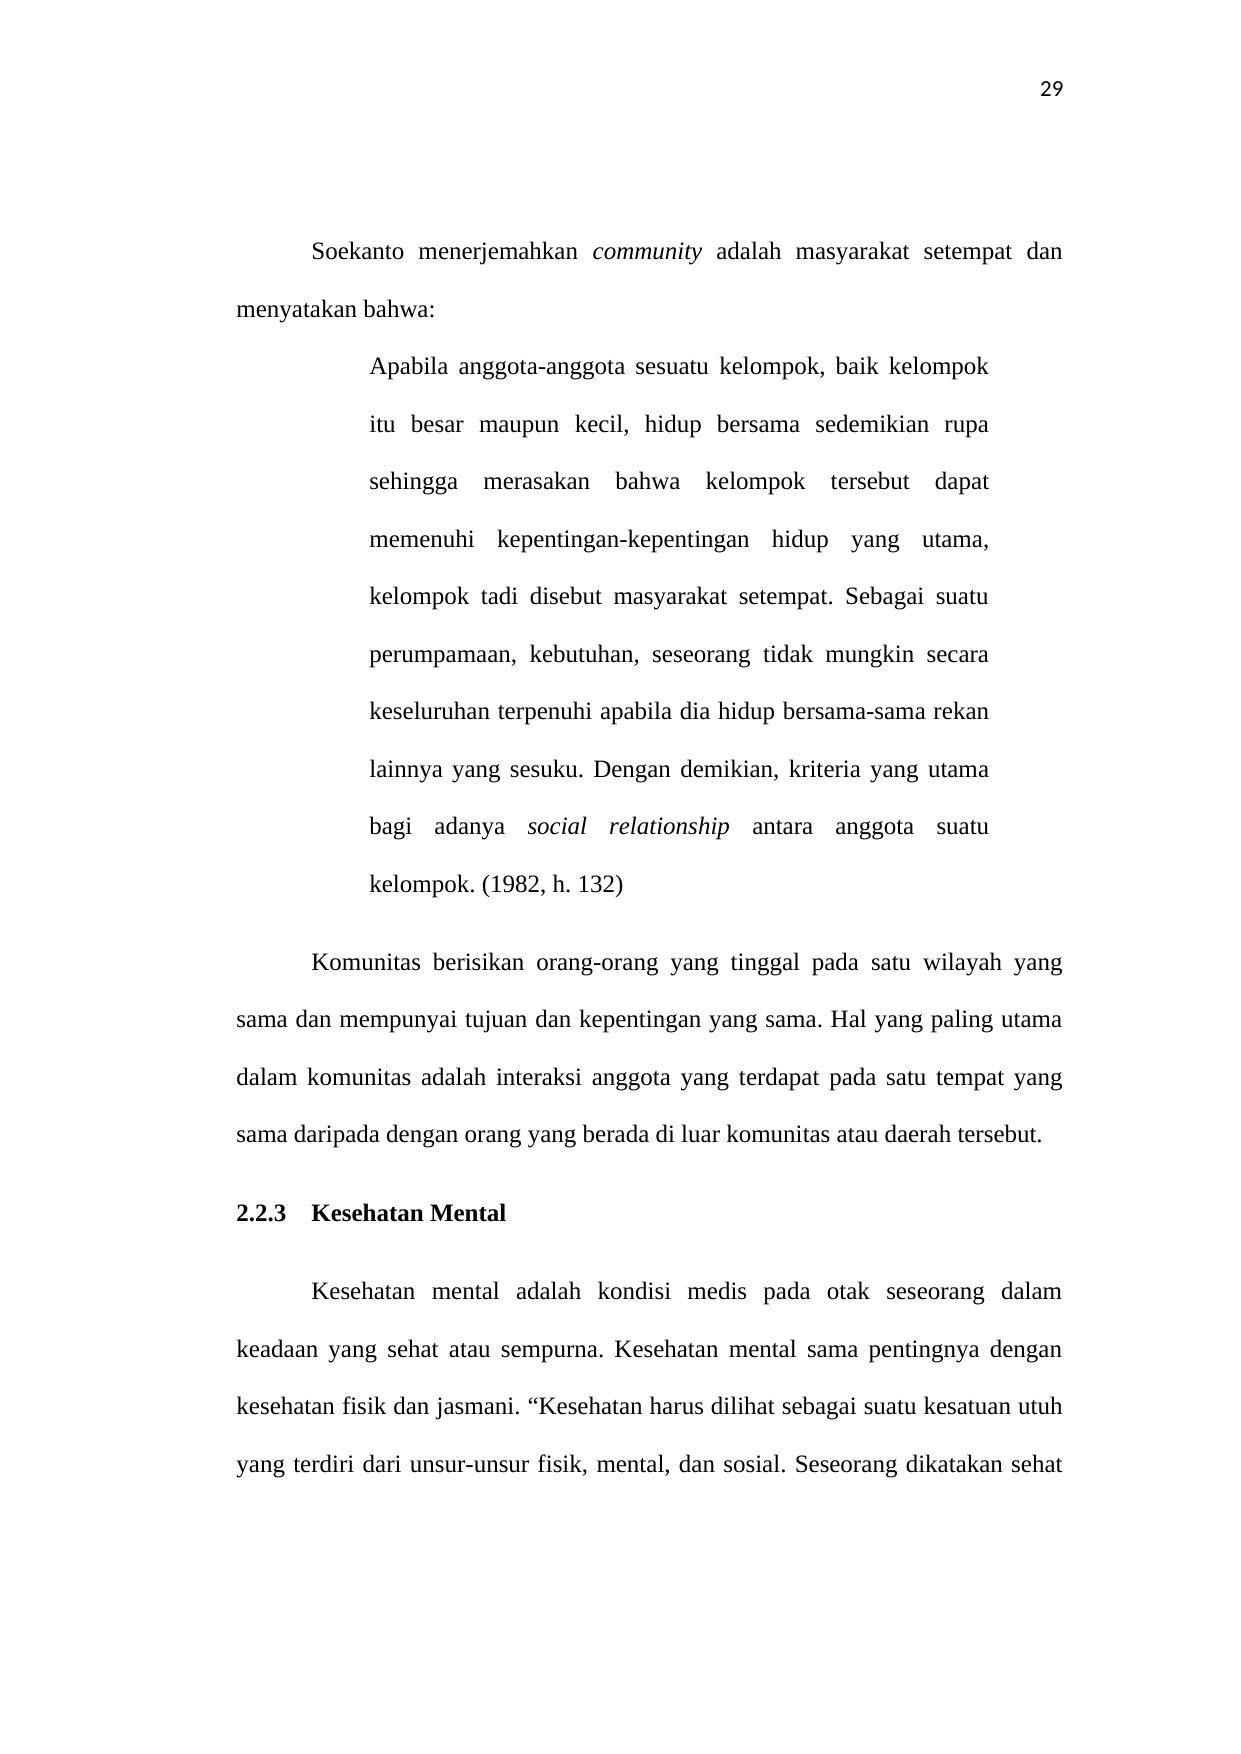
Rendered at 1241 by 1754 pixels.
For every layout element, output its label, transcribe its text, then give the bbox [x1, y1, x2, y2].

list Kesehatan Mental [236, 1198, 1063, 1227]
text Komunitas berisikan orang-orang yang tinggal pada satu wilayah yang sama dan mempunyai tujuan dan kepentingan yang sama. Hal yang paling utama dalam komunitas adalah interaksi anggota yang terdapat pada satu tempat yang sama daripada dengan orang yang berada di luar komunitas atau daerah tersebut. [236, 947, 1063, 1148]
list Apabila anggota-anggota sesuatu kelompok, baik kelompok itu besar maupun kecil, hidup bersama sedemikian rupa sehingga merasakan bahwa kelompok tersebut dapat memenuhi kepentingan-kepentingan hidup yang utama, kelompok tadi disebut masyarakat setempat. Sebagai suatu perumpamaan, kebutuhan, seseorang tidak mungkin secara keseluruhan terpenuhi apabila dia hidup bersama-sama rekan lainnya yang sesuku. Dengan demikian, kriteria yang utama bagi adanya social relationship antara anggota suatu kelompok. (1982, h. 132) [369, 351, 989, 897]
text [236, 1276, 1063, 1477]
list Soekanto menerjemahkan community adalah masyarakat setempat dan menyatakan bahwa: [236, 236, 1063, 322]
